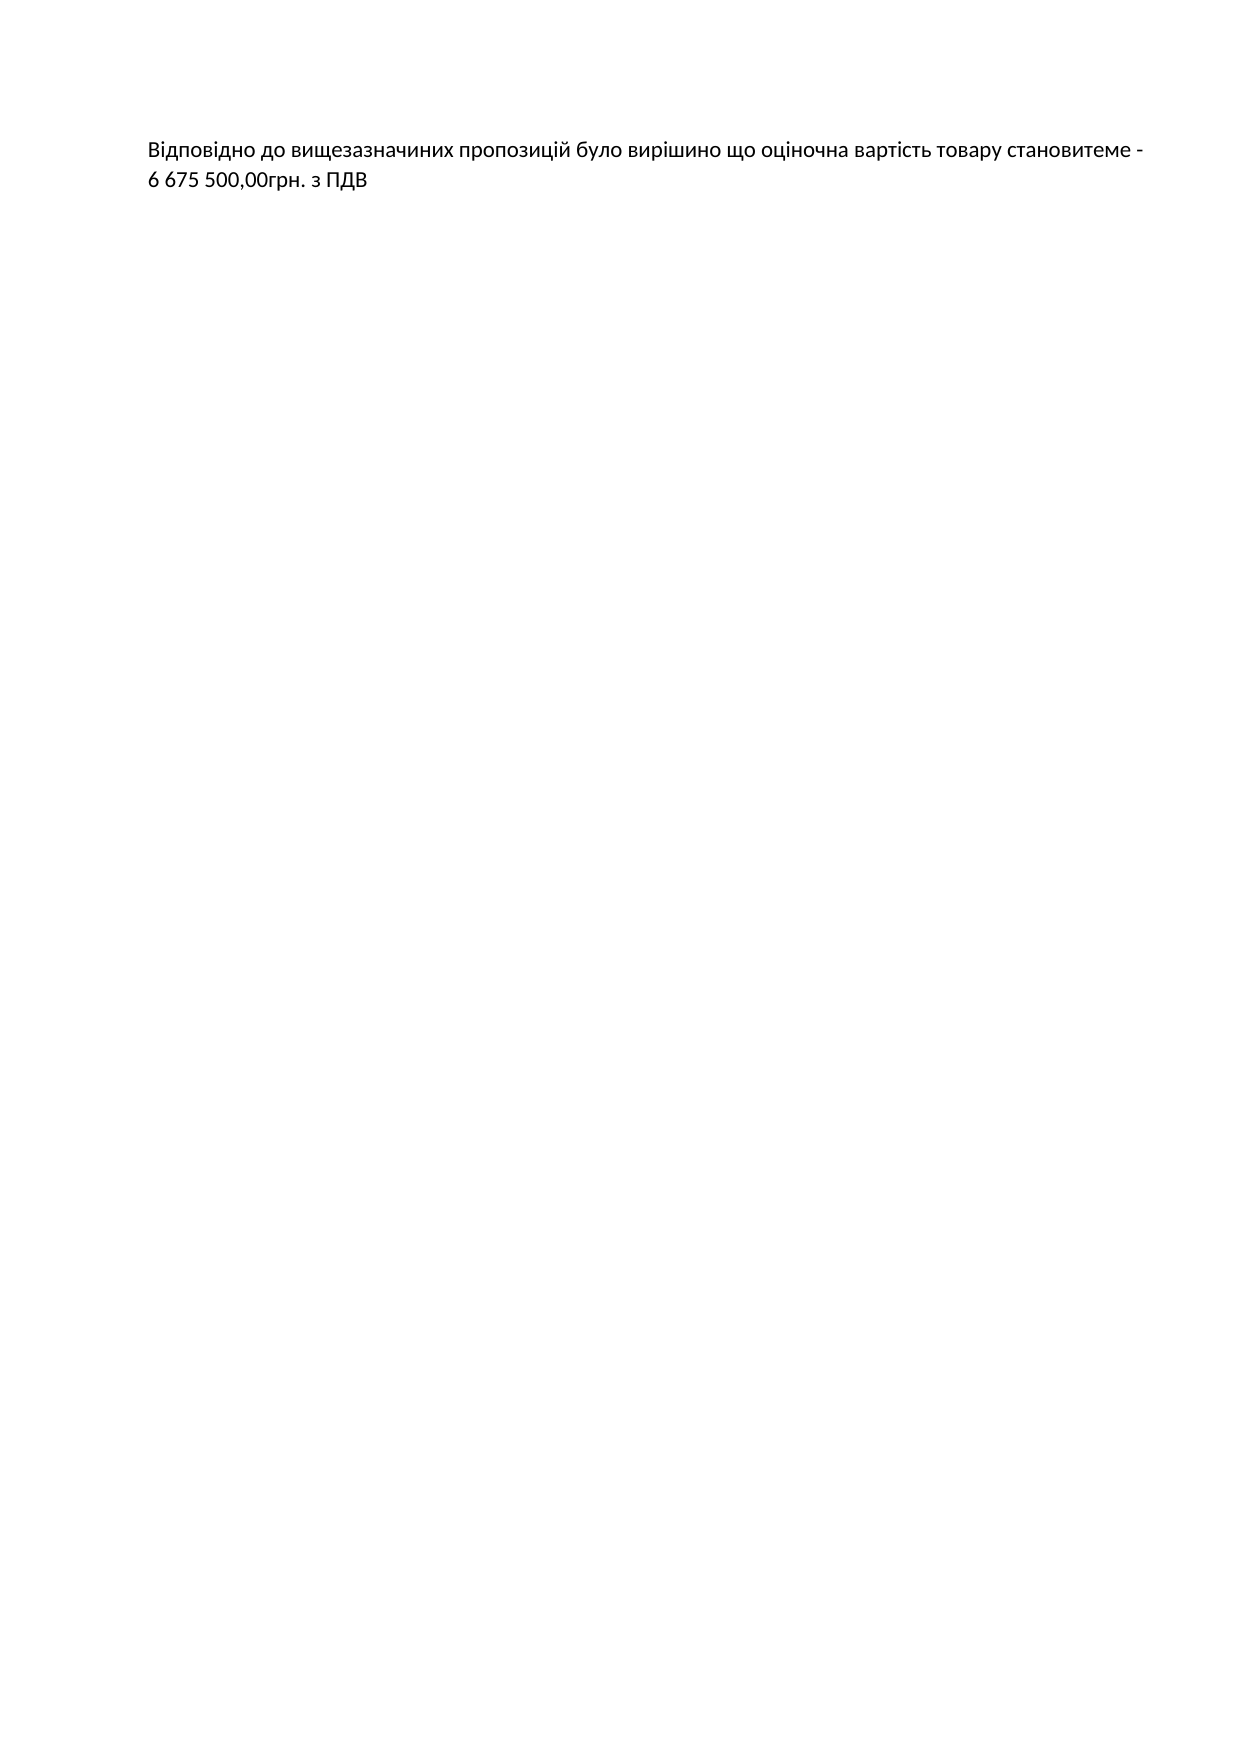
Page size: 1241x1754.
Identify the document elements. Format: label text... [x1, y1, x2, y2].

text Відповідно до вищезазначиних пропозицій було вирішино що оціночна вартість товару становитеме - 6 675 500,00грн. з ПДВ [148, 135, 1152, 194]
